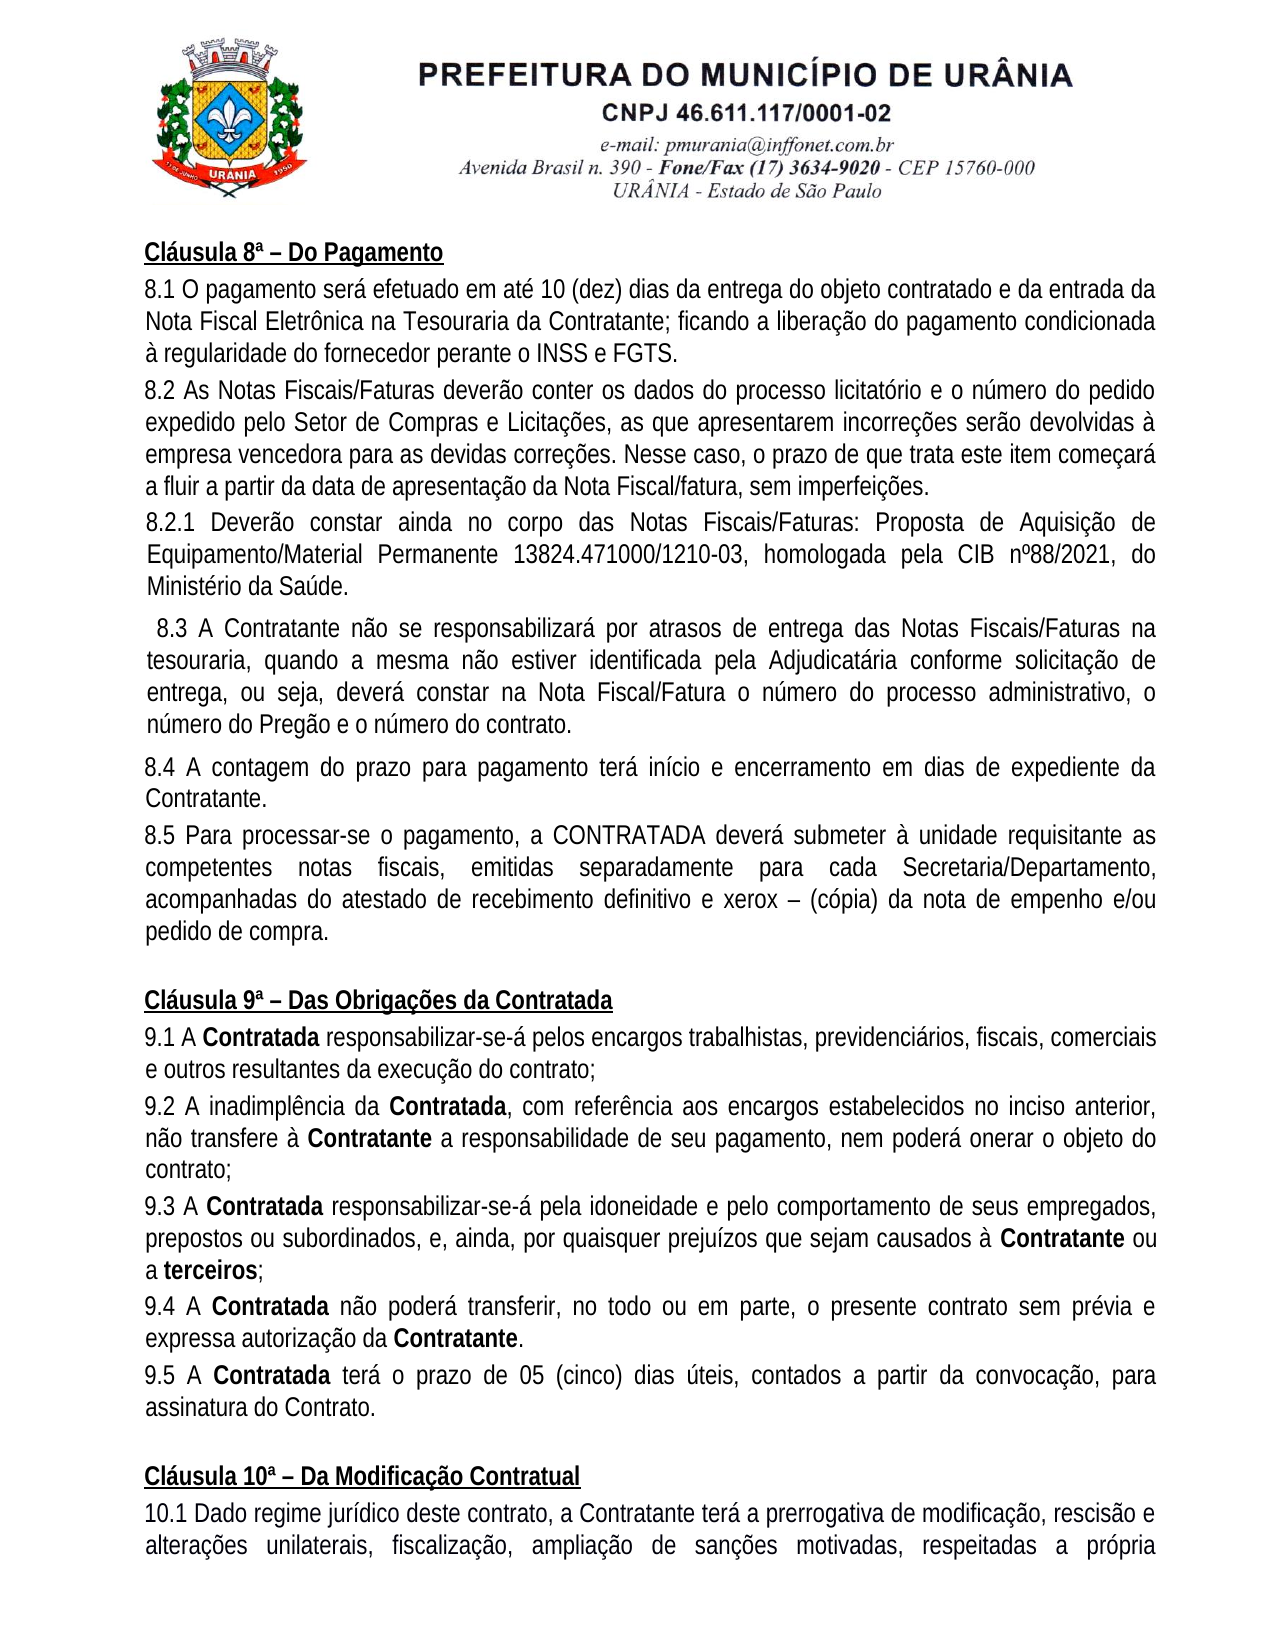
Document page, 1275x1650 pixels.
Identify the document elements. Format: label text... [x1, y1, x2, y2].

text 8.2.1 Deverão constar ainda no corpo das Notas Fiscais/Faturas: Proposta de Aquisição de Equipamento/Material Permanente 13824.471000/1210-03, homologada pela CIB nº88/2021, do Ministério da Saúde. [146, 506, 1157, 601]
text 9.3 A Contratada responsabilizar-se-á pela idoneidade e pelo comportamento de seus empregados, prepostos ou subordinados, e, ainda, por quaisquer prejuízos que sejam causados à Contratante ou a terceiros; [144, 1190, 1157, 1285]
text Cláusula 9ª – Das Obrigações da Contratada [144, 984, 1157, 1015]
text 9.1 A Contratada responsabilizar-se-á pelos encargos trabalhistas, previdenciários, fiscais, comerciais e outros resultantes da execução do contrato; [144, 1021, 1157, 1084]
text 8.1 O pagamento será efetuado em até 10 (dez) dias da entrega do objeto contratado e da entrada da Nota Fiscal Eletrônica na Tesouraria da Contratante; ficando a liberação do pagamento condicionada à regularidade do fornecedor perante o INSS e FGTS. [144, 274, 1157, 368]
text Cláusula 10ª – Da Modificação Contratual [144, 1460, 1157, 1491]
text 8.3 A Contratante não se responsabilizará por atrasos de entrega das Notas Fiscais/Faturas na tesouraria, quando a mesma não estiver identificada pela Adjudicatária conforme solicitação de entrega, ou seja, deverá constar na Nota Fiscal/Fatura o número do processo administrativo, o número do Pregão e o número do contrato. [146, 612, 1157, 739]
text 8.4 A contagem do prazo para pagamento terá início e encerramento em dias de expediente da Contratante. [144, 751, 1157, 814]
text 8.2 As Notas Fiscais/Faturas deverão conter os dados do processo licitatório e o número do pedido expedido pelo Setor de Compras e Licitações, as que apresentarem incorreções serão devolvidas à empresa vencedora para as devidas correções. Nesse caso, o prazo de que trata este item começará a fluir a partir da data de apresentação da Nota Fiscal/fatura, sem imperfeições. [144, 374, 1157, 501]
text Cláusula 8ª – Do Pagamento [144, 236, 1157, 267]
text 8.5 Para processar-se o pagamento, a CONTRATADA deverá submeter à unidade requisitante as competentes notas fiscais, emitidas separadamente para cada Secretaria/Departamento, acompanhadas do atestado de recebimento definitivo e xerox – (cópia) da nota de empenho e/ou pedido de compra. [144, 819, 1157, 946]
text 9.4 A Contratada não poderá transferir, no todo ou em parte, o presente contrato sem prévia e expressa autorização da Contratante. [144, 1290, 1157, 1353]
picture [145, 29, 1090, 205]
text 9.5 A Contratada terá o prazo de 05 (cinco) dias úteis, contados a partir da convocação, para assinatura do Contrato. [144, 1359, 1157, 1422]
text 9.2 A inadimplência da Contratada, com referência aos encargos estabelecidos no inciso anterior, não transfere à Contratante a responsabilidade de seu pagamento, nem poderá onerar o objeto do contrato; [144, 1090, 1157, 1184]
